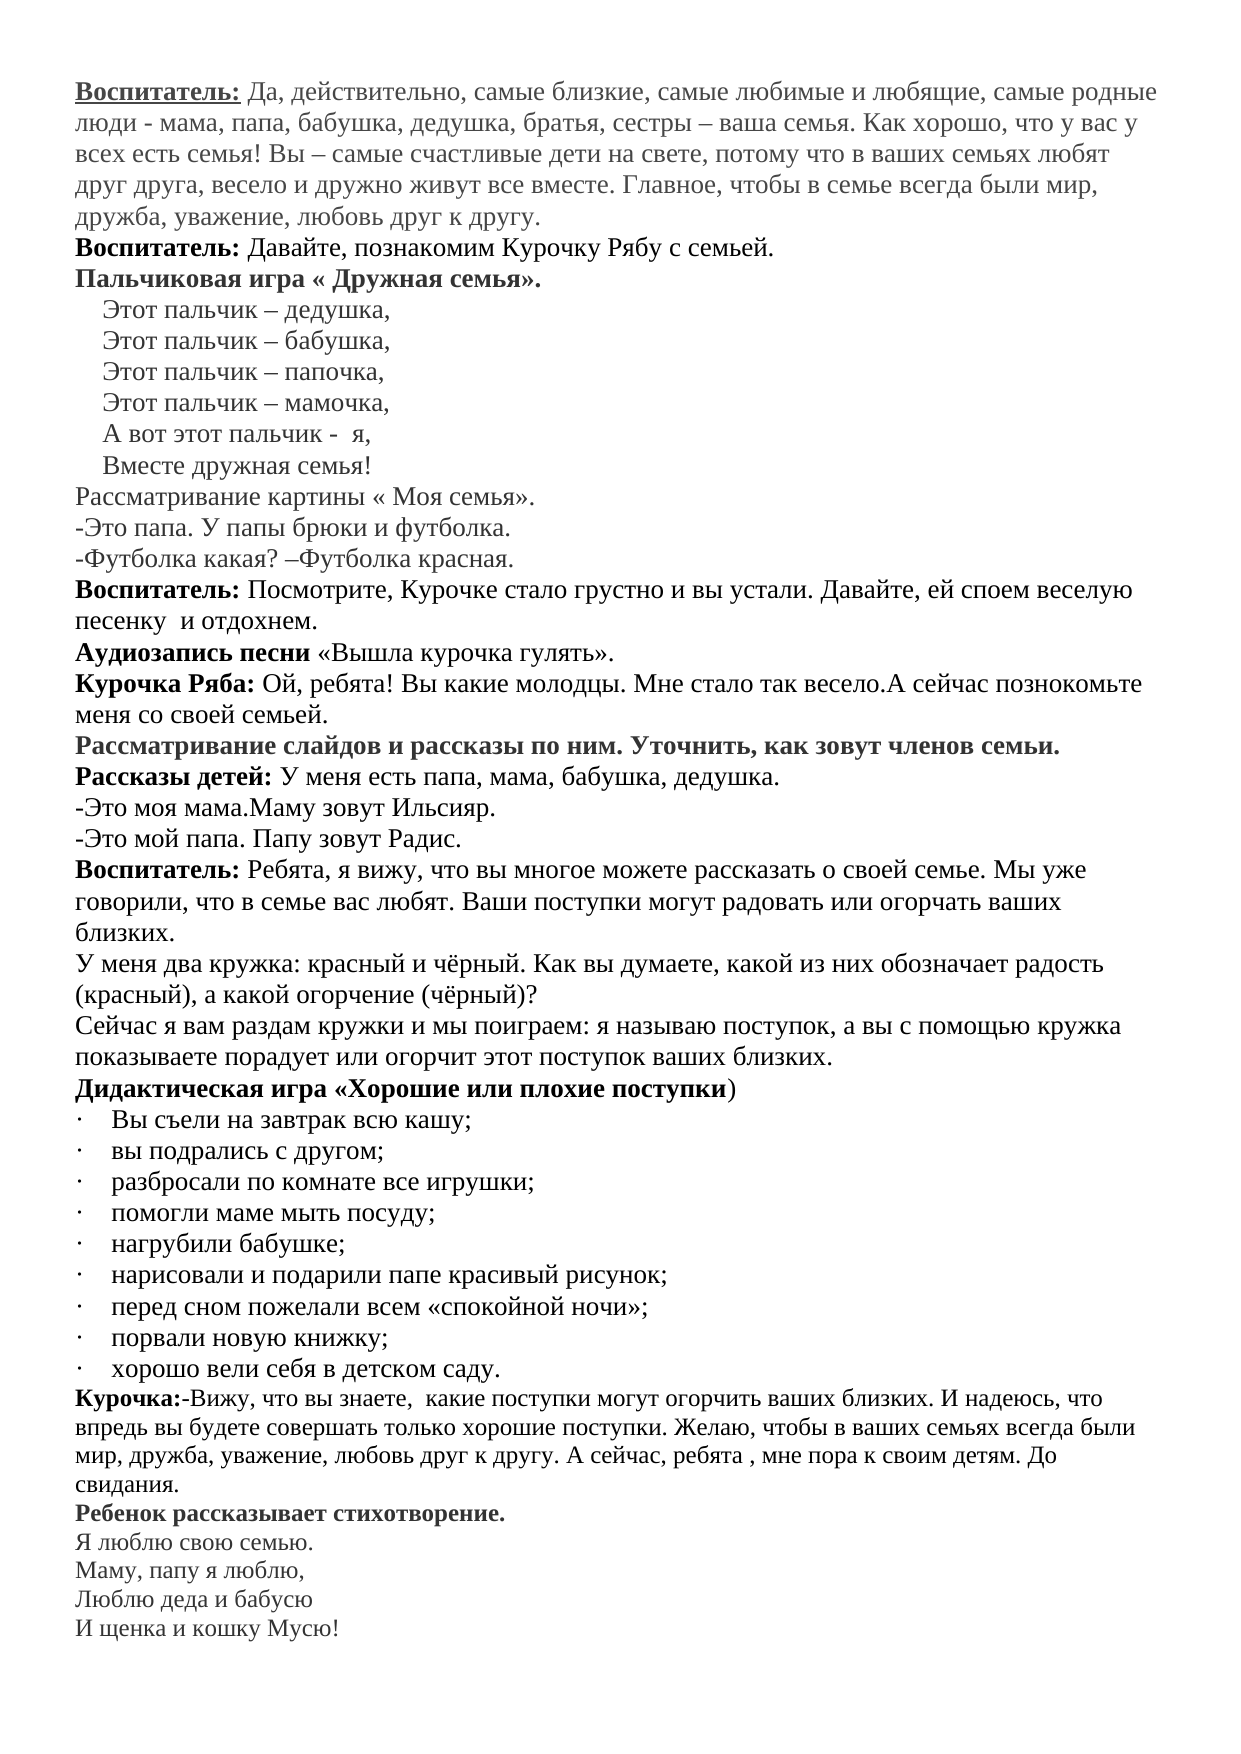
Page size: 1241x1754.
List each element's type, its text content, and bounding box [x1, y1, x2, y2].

text Рассказы детей: У меня есть папа, мама, бабушка, дедушка. [75, 760, 1165, 791]
text -Это моя мама.Маму зовут Ильсияр. [75, 791, 1165, 822]
text -Это мой папа. Папу зовут Радис. [75, 822, 1165, 854]
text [75, 1498, 1165, 1642]
text Воспитатель: Да, действительно, самые близкие, самые любимые и любящие, самые родные люди - мама, папа, бабушка, дедушка, братья, сестры – ваша семья. Как хорошо, что у вас у всех есть семья! Вы – самые счастливые дети на свете, потому что в ваших семьях любят друг друга, весело и дружно живут все вместе. Главное, чтобы в семье всегда были мир, дружба, уважение, любовь друг к другу. [75, 75, 1165, 231]
text Пальчиковая игра « Дружная семья». [75, 262, 1165, 293]
text Рассматривание слайдов и рассказы по ним. Уточнить, как зовут членов семьи. [75, 729, 1165, 760]
text -Футболка какая? –Футболка красная. [75, 542, 1165, 573]
text Курочка Ряба: Ой, ребята! Вы какие молодцы. Мне стало так весело.А сейчас познокомьте меня со своей семьей. [75, 667, 1165, 729]
text Аудиозапись песни «Вышла курочка гулять». [75, 636, 1165, 667]
text -Это папа. У папы брюки и футболка. [75, 511, 1165, 542]
text Воспитатель: Ребята, я вижу, что вы многое можете рассказать о своей семье. Мы уже говорили, что в семье вас любят. Ваши поступки могут радовать или огорчать ваших близких. У меня два кружка: красный и чёрный. Как вы думаете, какой из них обозначает радость (красный), а какой огорчение (чёрный)? Сейчас я вам раздам кружки и мы поиграем: я называю поступок, а вы с помощью кружка показываете порадует или огорчит этот поступок ваших близких. [75, 854, 1165, 1072]
text Рассматривание картины « Моя семья». [75, 480, 1165, 511]
text Дидактическая игра «Хорошие или плохие поступки) · Вы съели на завтрак всю кашу; · вы подрались с другом; · разбросали по комнате все игрушки; · помогли маме мыть посуду; · нагрубили бабушке; · нарисовали и подарили папе красивый рисунок; · перед сном пожелали всем «спокойной ночи»; · порвали новую книжку; · хорошо вели себя в детском саду. Курочка:-Вижу, что вы знаете, какие поступки могут огорчить ваших близких. И надеюсь, что впредь вы будете совершать только хорошие поступки. Желаю, чтобы в ваших семьях всегда были мир, дружба, уважение, любовь друг к другу. А сейчас, ребята , мне пора к своим детям. До свидания. [75, 1072, 1165, 1498]
text Воспитатель: Посмотрите, Курочке стало грустно и вы устали. Давайте, ей споем веселую песенку и отдохнем. [75, 573, 1165, 636]
text Воспитатель: Давайте, познакомим Курочку Рябу с семьей. [75, 231, 1165, 262]
text Этот пальчик – дедушка, Этот пальчик – бабушка, Этот пальчик – папочка, Этот пальчик – мамочка, А вот этот пальчик - я, Вместе дружная семья! [75, 293, 1165, 480]
